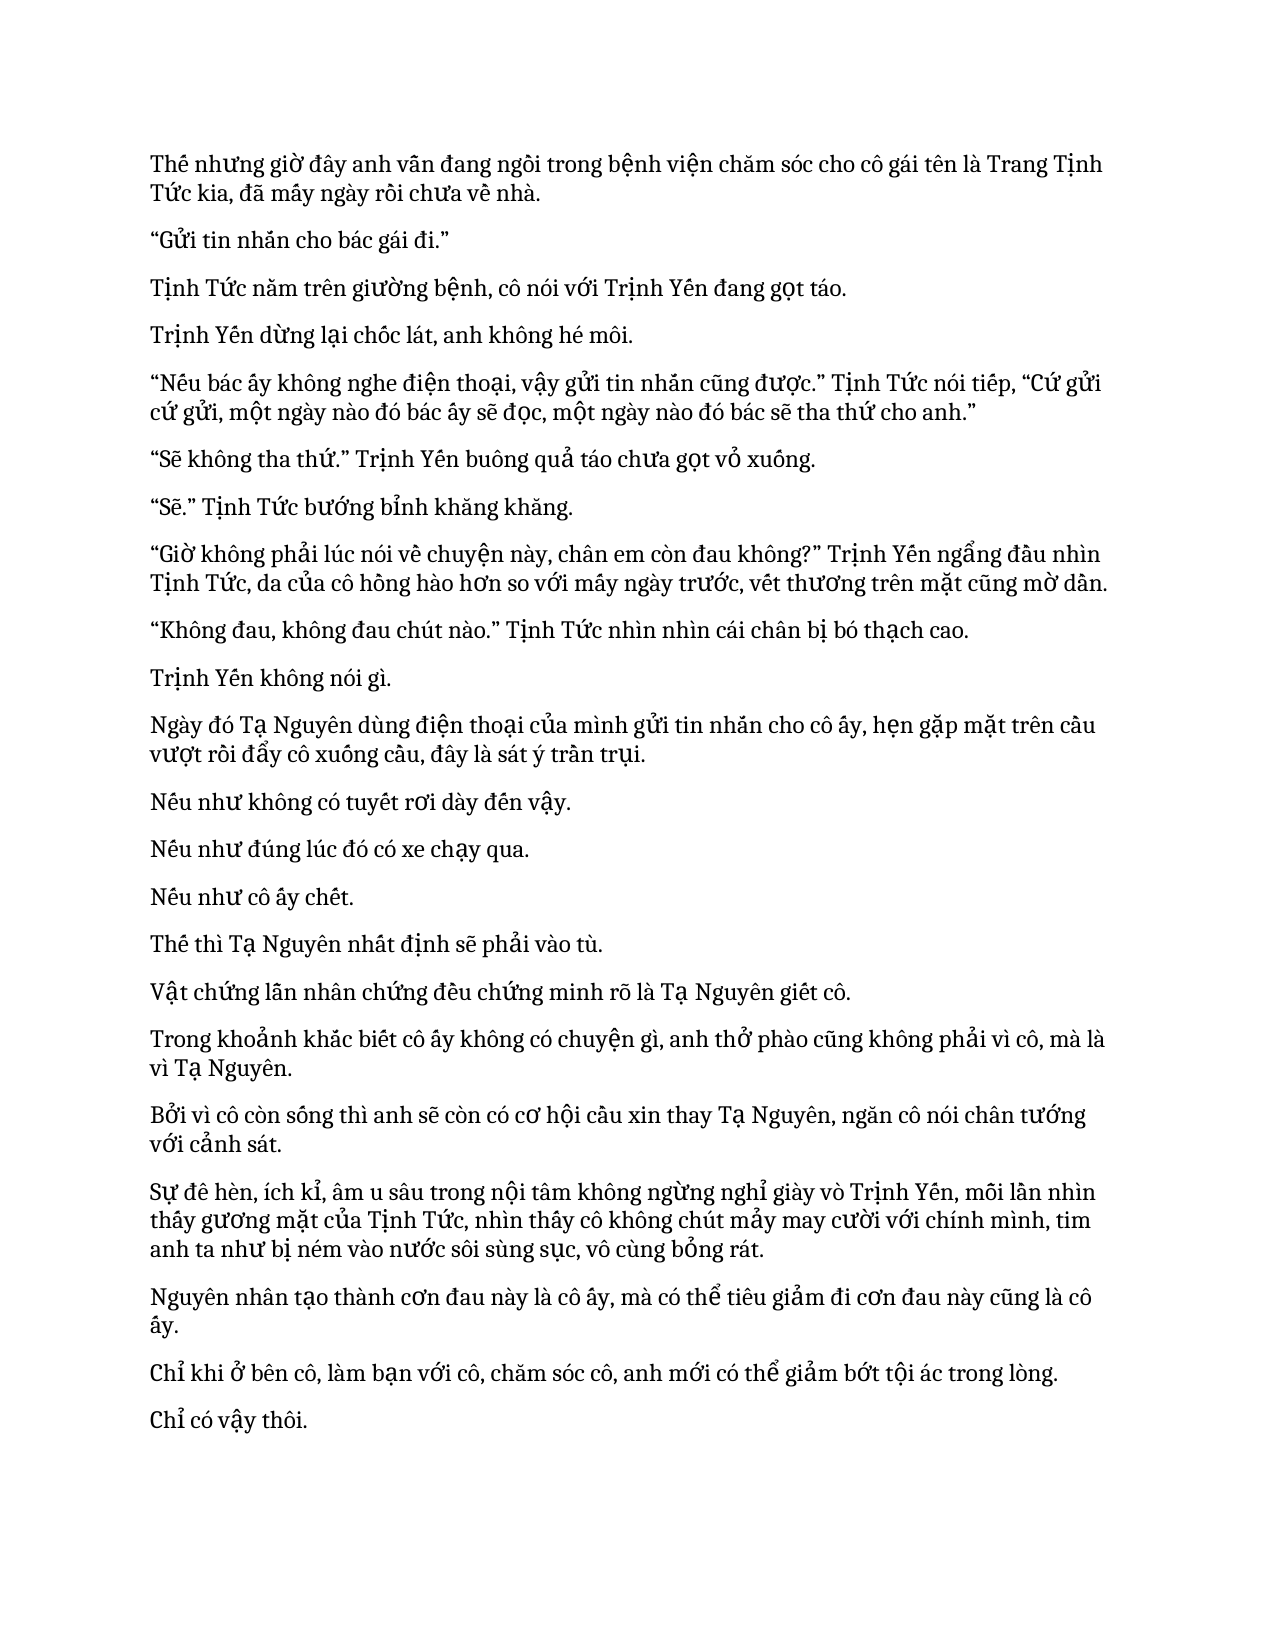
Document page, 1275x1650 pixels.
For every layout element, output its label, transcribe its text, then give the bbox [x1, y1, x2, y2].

text Trịnh Yến dừng lại chốc lát, anh không hé môi. [150, 321, 1125, 350]
text “Sẽ không tha thứ.” Trịnh Yến buông quả táo chưa gọt vỏ xuống. [150, 445, 1125, 474]
text Tịnh Tức nằm trên giường bệnh, cô nói với Trịnh Yến đang gọt táo. [150, 274, 1125, 302]
text Thế nhưng giờ đây anh vẫn đang ngồi trong bệnh viện chăm sóc cho cô gái tên là Trang Tịnh Tức kia, đã mấy ngày rồi chưa về nhà. [150, 150, 1125, 207]
text Chỉ khi ở bên cô, làm bạn với cô, chăm sóc cô, anh mới có thể giảm bớt tội ác trong lòng. [150, 1359, 1125, 1387]
text “Không đau, không đau chút nào.” Tịnh Tức nhìn nhìn cái chân bị bó thạch cao. [150, 616, 1125, 645]
text Vật chứng lẫn nhân chứng đều chứng minh rõ là Tạ Nguyên giết cô. [150, 977, 1125, 1006]
text Nếu như cô ấy chết. [150, 882, 1125, 911]
text Bởi vì cô còn sống thì anh sẽ còn có cơ hội cầu xin thay Tạ Nguyên, ngăn cô nói chân tướng với cảnh sát. [150, 1101, 1125, 1159]
text Sự đê hèn, ích kỉ, âm u sâu trong nội tâm không ngừng nghỉ giày vò Trịnh Yến, mỗi lần nhìn thấy gương mặt của Tịnh Tức, nhìn thấy cô không chút mảy may cười với chính mình, tim anh ta như bị ném vào nước sôi sùng sục, vô cùng bỏng rát. [150, 1177, 1125, 1264]
text “Gửi tin nhắn cho bác gái đi.” [150, 226, 1125, 255]
text Ngày đó Tạ Nguyên dùng điện thoại của mình gửi tin nhắn cho cô ấy, hẹn gặp mặt trên cầu vượt rồi đẩy cô xuống cầu, đây là sát ý trần trụi. [150, 711, 1125, 769]
text Thế thì Tạ Nguyên nhất định sẽ phải vào tù. [150, 930, 1125, 959]
text “Giờ không phải lúc nói về chuyện này, chân em còn đau không?” Trịnh Yến ngẩng đầu nhìn Tịnh Tức, da của cô hồng hào hơn so với mấy ngày trước, vết thương trên mặt cũng mờ dần. [150, 540, 1125, 597]
text Nếu như đúng lúc đó có xe chạy qua. [150, 835, 1125, 864]
text “Sẽ.” Tịnh Tức bướng bỉnh khăng khăng. [150, 492, 1125, 521]
text Trịnh Yến không nói gì. [150, 664, 1125, 692]
text Trong khoảnh khắc biết cô ấy không có chuyện gì, anh thở phào cũng không phải vì cô, mà là vì Tạ Nguyên. [150, 1025, 1125, 1082]
text “Nếu bác ấy không nghe điện thoại, vậy gửi tin nhắn cũng được.” Tịnh Tức nói tiếp, “Cứ gửi cứ gửi, một ngày nào đó bác ấy sẽ đọc, một ngày nào đó bác sẽ tha thứ cho anh.” [150, 369, 1125, 426]
text Nếu như không có tuyết rơi dày đến vậy. [150, 787, 1125, 816]
text Nguyên nhân tạo thành cơn đau này là cô ấy, mà có thể tiêu giảm đi cơn đau này cũng là cô ấy. [150, 1282, 1125, 1340]
text Chỉ có vậy thôi. [150, 1406, 1125, 1435]
